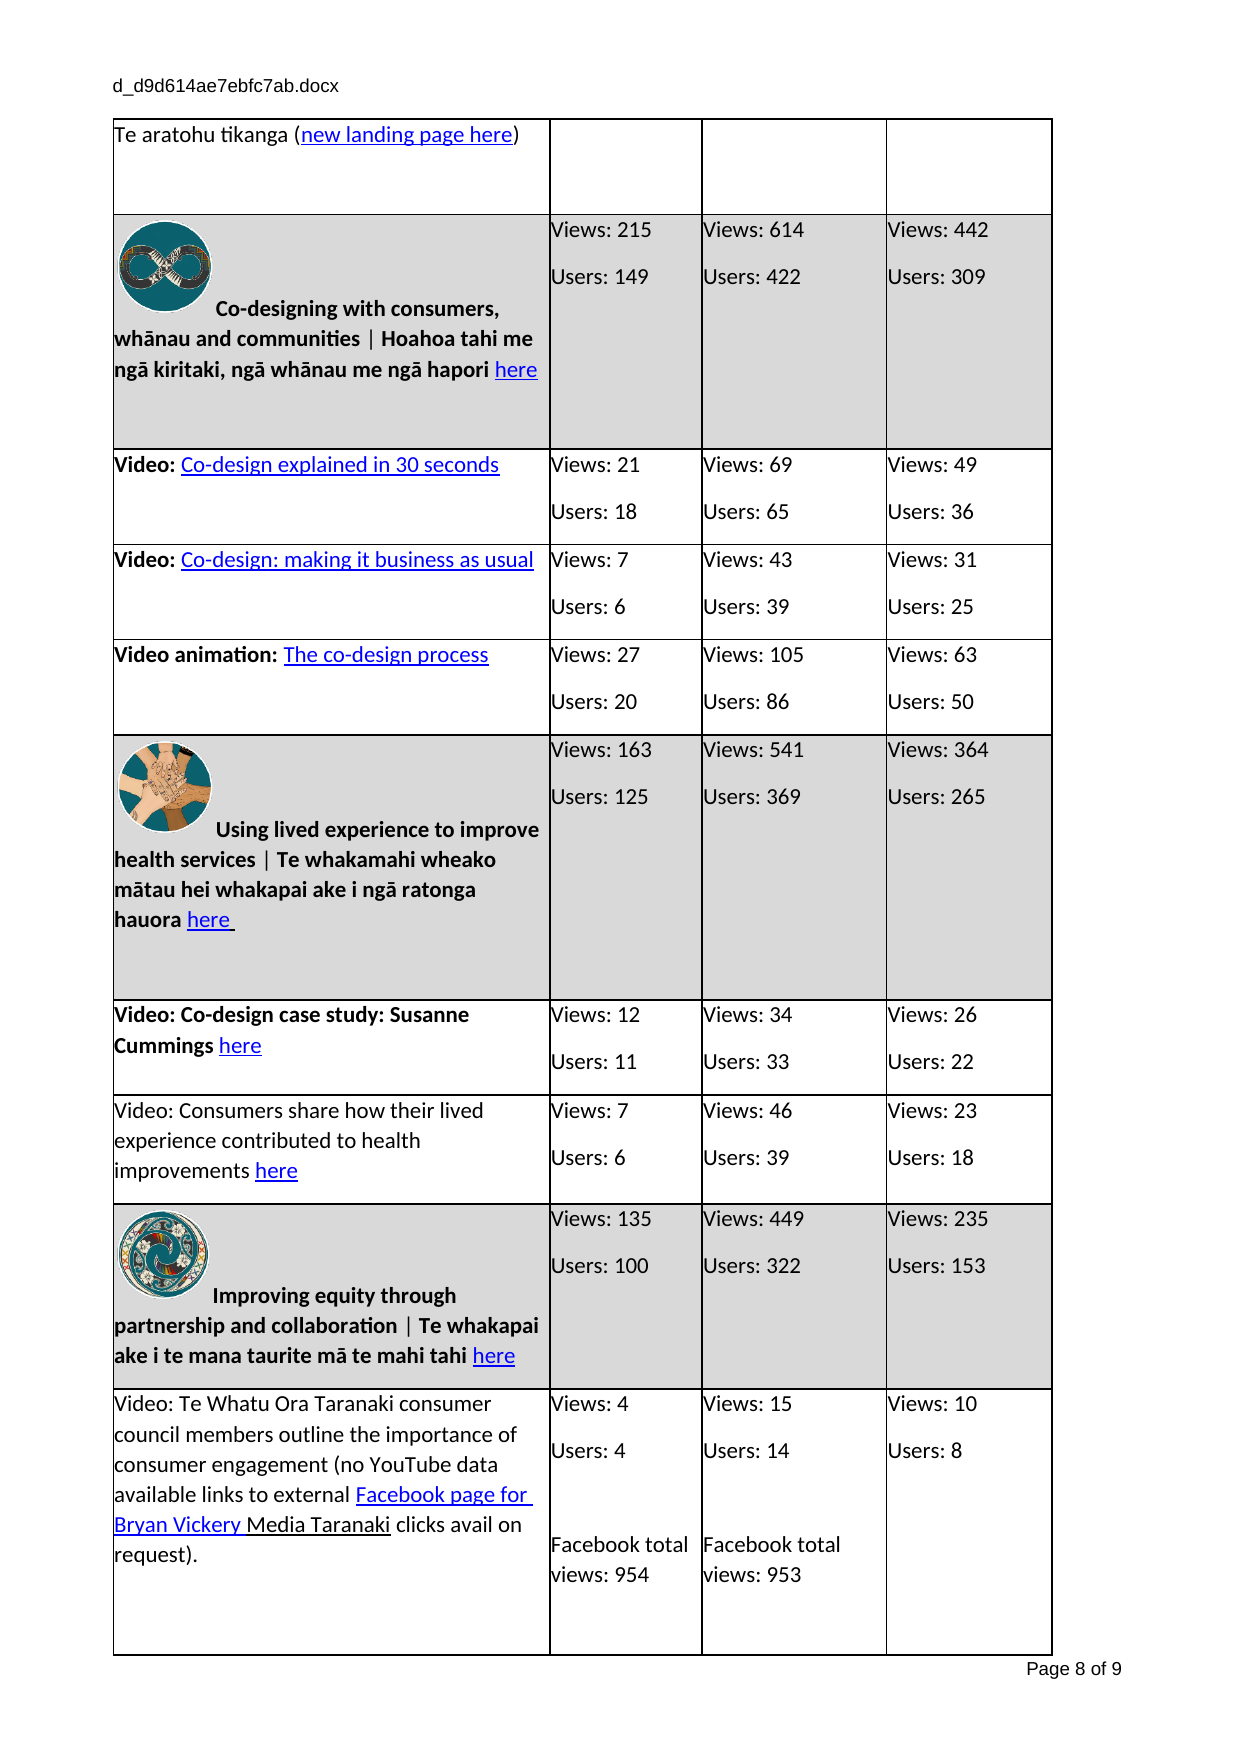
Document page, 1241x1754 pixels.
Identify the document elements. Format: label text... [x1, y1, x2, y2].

picture [113, 735, 216, 837]
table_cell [551, 120, 701, 213]
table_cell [551, 1390, 701, 1654]
table_cell Video: Co-design explained in 30 seconds [114, 450, 549, 543]
table_cell Improving equity through partnership and collaboration | Te whakapai ake i te mana taurite mā te mahi tahi here [114, 1205, 549, 1388]
table_cell Views: 43 Users: 39 [703, 545, 886, 639]
picture [113, 215, 216, 317]
table_cell Views: 449 Users: 322 [703, 1205, 886, 1388]
table_cell Views: 614 Users: 422 [703, 215, 886, 448]
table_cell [703, 1390, 886, 1654]
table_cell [887, 120, 1051, 213]
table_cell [114, 1390, 549, 1654]
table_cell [114, 120, 549, 213]
table_cell Views: 46 Users: 39 [703, 1096, 886, 1203]
table_cell Views: 135 Users: 100 [551, 1205, 701, 1388]
table_cell Video animation: The co-design process [114, 640, 549, 734]
table_cell Views: 69 Users: 65 [703, 450, 886, 543]
table_cell Video: Consumers share how their lived experience contributed to health improvements here [114, 1096, 549, 1203]
table_cell Views: 215 Users: 149 [551, 215, 701, 448]
table_cell Views: 31 Users: 25 [887, 545, 1051, 639]
table_cell Views: 34 Users: 33 [703, 1001, 886, 1094]
table_cell Views: 27 Users: 20 [551, 640, 701, 734]
table_cell Views: 364 Users: 265 [887, 736, 1051, 999]
table_cell Using lived experience to improve health services | Te whakamahi wheako mātau hei whakapai ake i ngā ratonga hauora here [114, 736, 549, 999]
table_cell Views: 10 Users: 8 [887, 1390, 1051, 1654]
table_cell Views: 163 Users: 125 [551, 736, 701, 999]
picture [113, 1204, 213, 1303]
table_cell Views: 7 Users: 6 [551, 545, 701, 639]
table_cell Views: 63 Users: 50 [887, 640, 1051, 734]
table_cell Views: 235 Users: 153 [887, 1205, 1051, 1388]
table_cell Views: 442 Users: 309 [887, 215, 1051, 448]
table_cell Views: 23 Users: 18 [887, 1096, 1051, 1203]
table_cell Video: Co-design: making it business as usual [114, 545, 549, 639]
table_cell Views: 26 Users: 22 [887, 1001, 1051, 1094]
table_cell Video: Co-design case study: Susanne Cummings here [114, 1001, 549, 1094]
table_cell Views: 541 Users: 369 [703, 736, 886, 999]
table_cell Views: 49 Users: 36 [887, 450, 1051, 543]
table_cell Views: 7 Users: 6 [551, 1096, 701, 1203]
table_cell Views: 12 Users: 11 [551, 1001, 701, 1094]
table_cell Views: 105 Users: 86 [703, 640, 886, 734]
table_cell Co-designing with consumers, whānau and communities | Hoahoa tahi me ngā kiritaki, ngā whānau me ngā hapori here [114, 215, 549, 448]
table_cell Views: 21 Users: 18 [551, 450, 701, 543]
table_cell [703, 120, 886, 213]
